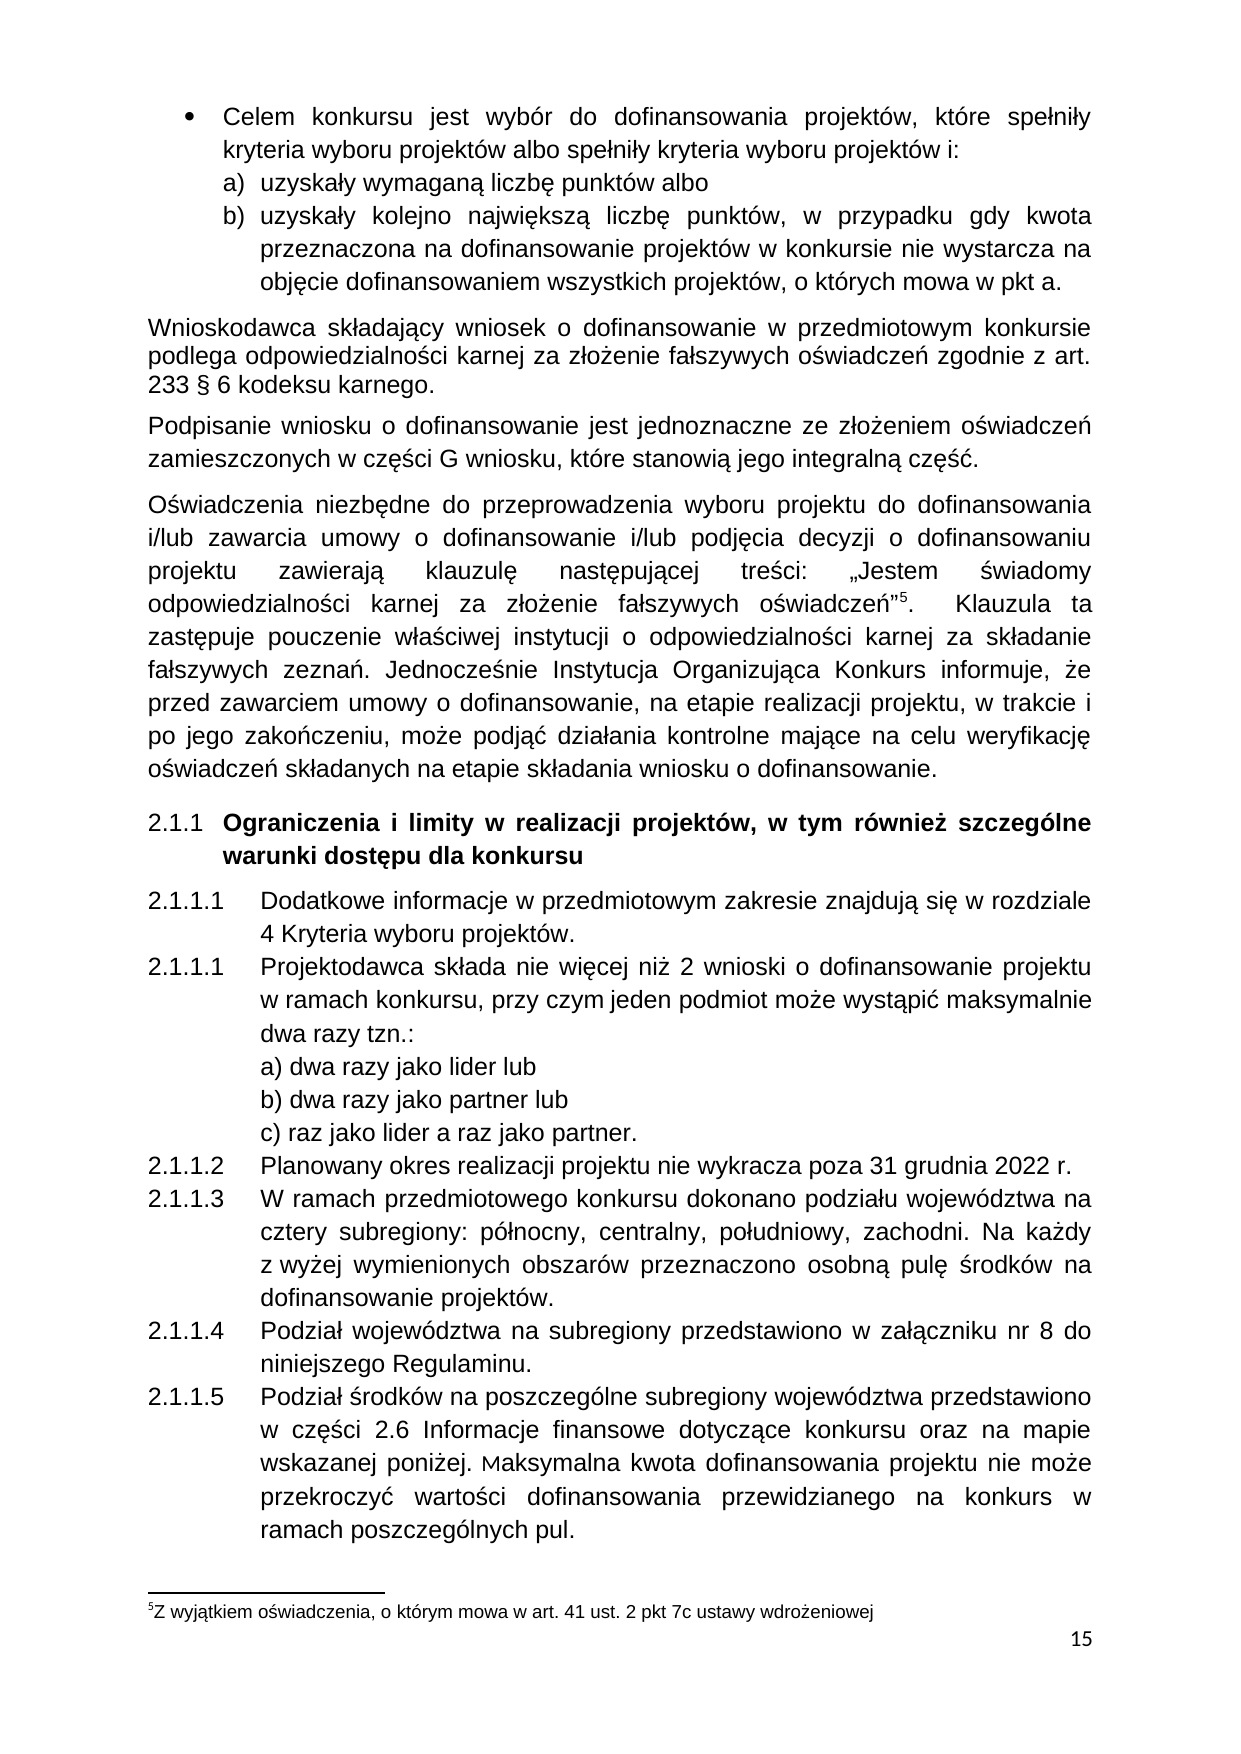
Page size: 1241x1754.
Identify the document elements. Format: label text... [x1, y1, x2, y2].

list Planowany okres realizacji projektu nie wykracza poza 31 grudnia 2022 r. [148, 1151, 1093, 1180]
list Projektodawca składa nie więcej niż 2 wnioski o dofinansowanie projektu w ramach konkursu, przy czym jeden podmiot może wystąpić maksymalnie dwa razy tzn.: [148, 952, 1093, 1048]
list a) dwa razy jako lider lub [260, 1052, 1093, 1081]
text Oświadczenia niezbędne do przeprowadzenia wyboru projektu do dofinansowania i/lub zawarcia umowy o dofinansowanie i/lub podjęcia decyzji o dofinansowaniu projektu zawierają klauzulę następującej treści: „Jestem świadomy odpowiedzialności karnej za złożenie fałszywych oświadczeń”. Klauzula ta zastępuje pouczenie właściwej instytucji o odpowiedzialności karnej za składanie fałszywych zeznań. Jednocześnie Instytucja Organizująca Konkurs informuje, że przed zawarciem umowy o dofinansowanie, na etapie realizacji projektu, w trakcie i po jego zakończeniu, może podjąć działania kontrolne mające na celu weryfikację oświadczeń składanych na etapie składania wniosku o dofinansowanie. [148, 490, 1093, 783]
text Wnioskodawca składający wniosek o dofinansowanie w przedmiotowym konkursie podlega odpowiedzialności karnej za złożenie fałszywych oświadczeń zgodnie z art. 233 § 6 kodeksu karnego. [148, 312, 1093, 399]
list b) dwa razy jako partner lub [260, 1085, 1093, 1114]
text Podpisanie wniosku o dofinansowanie jest jednoznaczne ze złożeniem oświadczeń zamieszczonych w części G wniosku, które stanowią jego integralną część. [148, 411, 1093, 473]
list W ramach przedmiotowego konkursu dokonano podziału województwa na cztery subregiony: północny, centralny, południowy, zachodni. Na każdy z wyżej wymienionych obszarów przeznaczono osobną pulę środków na dofinansowanie projektów. [148, 1184, 1093, 1312]
list Celem konkursu jest wybór do dofinansowania projektów, które spełniły kryteria wyboru projektów albo spełniły kryteria wyboru projektów i: [185, 102, 1093, 164]
list uzyskały wymaganą liczbę punktów albo [223, 168, 1093, 197]
list uzyskały kolejno największą liczbę punktów, w przypadku gdy kwota przeznaczona na dofinansowanie projektów w konkursie nie wystarcza na objęcie dofinansowaniem wszystkich projektów, o których mowa w pkt a. [223, 201, 1093, 296]
subtitle Ograniczenia i limity w realizacji projektów, w tym również szczególne warunki dostępu dla konkursu [148, 808, 1093, 869]
list Dodatkowe informacje w przedmiotowym zakresie znajdują się w rozdziale 4 Kryteria wyboru projektów. [148, 886, 1093, 948]
list c) raz jako lider a raz jako partner. [260, 1118, 1093, 1147]
list Podział województwa na subregiony przedstawiono w załączniku nr 8 do niniejszego Regulaminu. [148, 1316, 1093, 1378]
list Podział środków na poszczególne subregiony województwa przedstawiono w części 2.6 Informacje finansowe dotyczące konkursu oraz na mapie wskazanej poniżej. Maksymalna kwota dofinansowania projektu nie może przekroczyć wartości dofinansowania przewidzianego na konkurs w ramach poszczególnych pul. [148, 1382, 1093, 1543]
